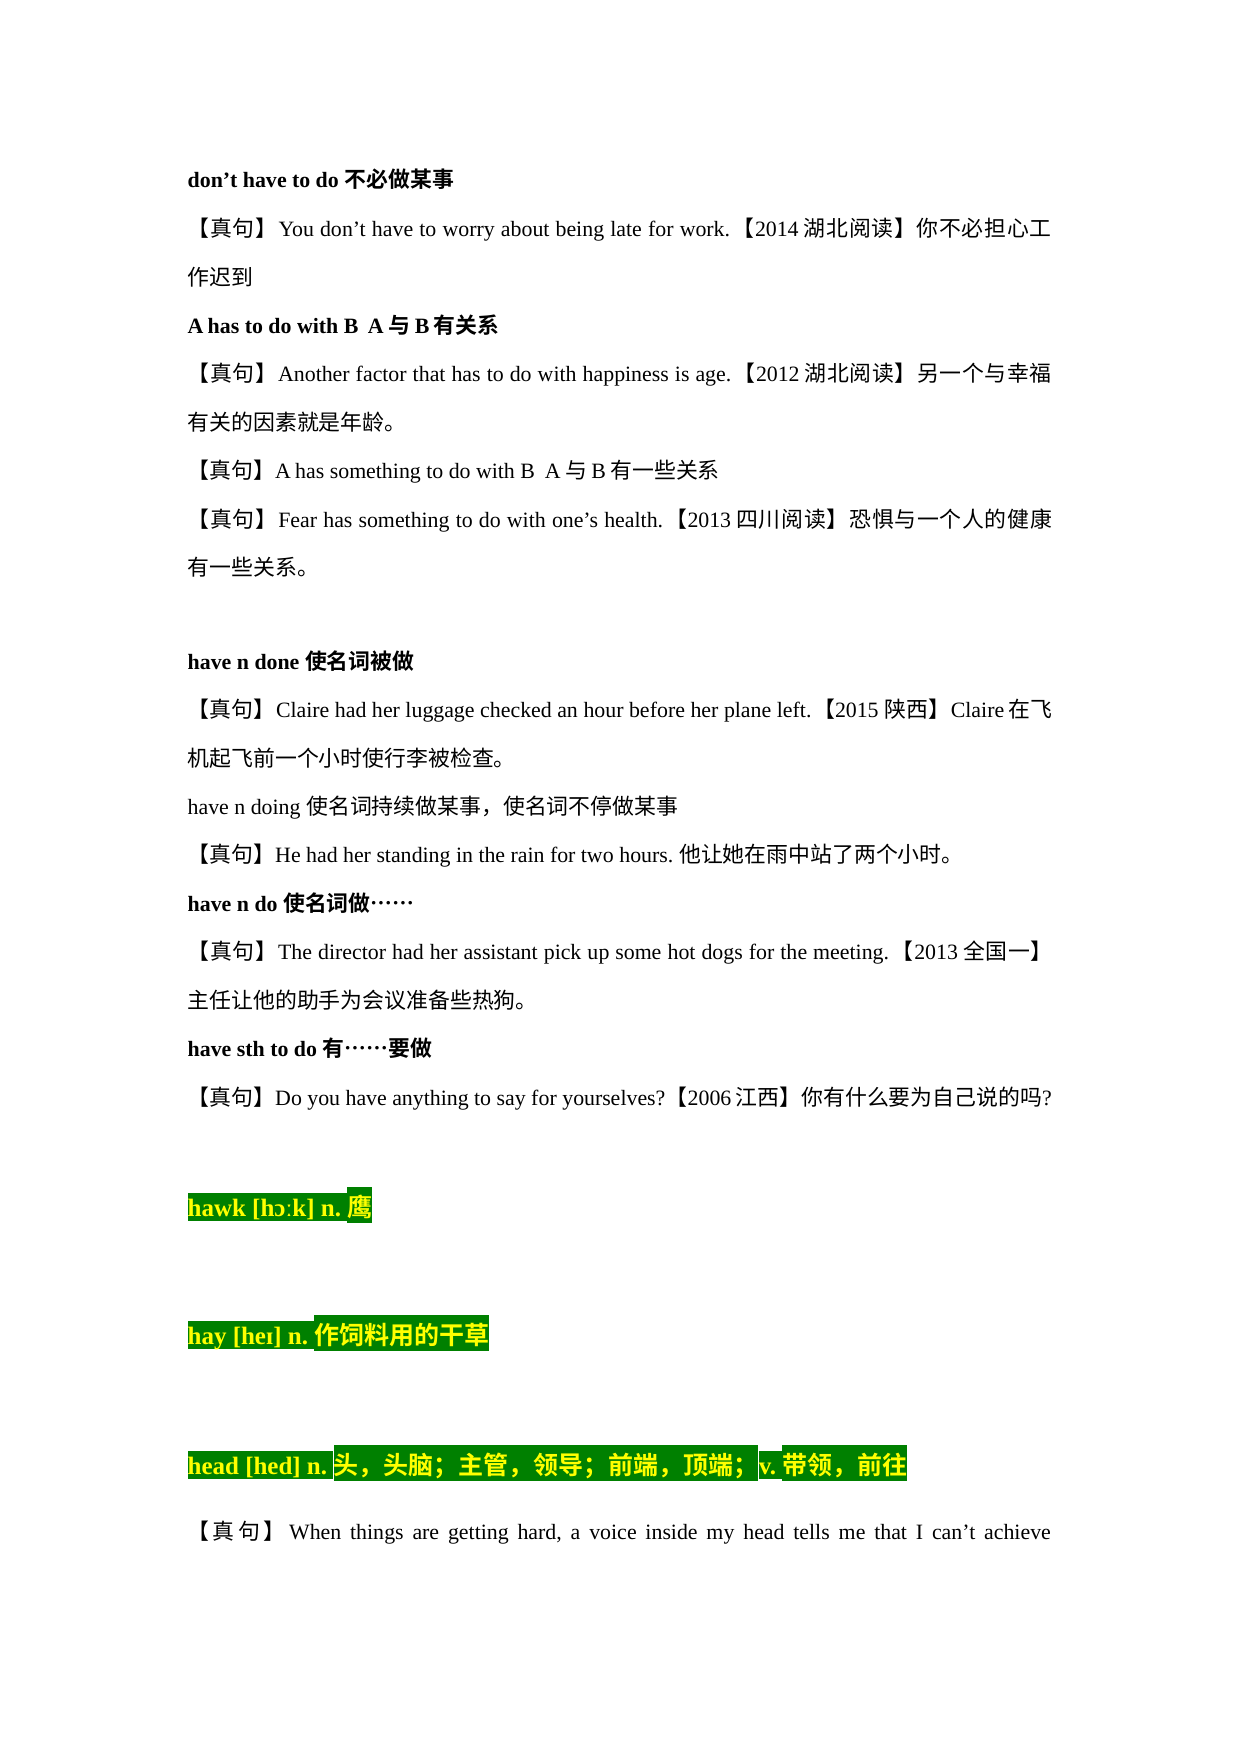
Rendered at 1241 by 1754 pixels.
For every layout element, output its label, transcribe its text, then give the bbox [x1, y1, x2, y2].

text 【真句】Do you have anything to say for yourselves?【2006江西】你有什么要为自己说的吗? [187, 1079, 1053, 1112]
text 【真句】Claire had her luggage checked an hour before her plane left.【2015 陕西】Claire在飞机起飞前一个小时使行李被检查。 [187, 692, 1053, 773]
text A has to do with B A与B有关系 [187, 307, 1053, 340]
text hay [heɪ] n. 作饲料用的干草 [187, 1301, 1053, 1366]
text 【真句】He had her standing in the rain for two hours. 他让她在雨中站了两个小时。 [187, 837, 1053, 869]
text have n done 使名词被做 [187, 643, 1053, 676]
text 【真句】Fear has something to do with one’s health.【2013四川阅读】恐惧与一个人的健康有一些关系。 [187, 501, 1053, 582]
text head [hed] n. 头，头脑；主管，领导；前端，顶端；v. 带领，前往 [187, 1431, 1053, 1496]
text have n do 使名词做…… [187, 885, 1053, 918]
text hawk [hɔːk] n. 鹰 [187, 1173, 1053, 1238]
text 【真句】The director had her assistant pick up some hot dogs for the meeting.【2013全国一】主任让他的助手为会议准备些热狗。 [187, 934, 1053, 1015]
text don’t have to do 不必做某事 [187, 162, 1053, 194]
text 【真句】You don’t have to worry about being late for work.【2014湖北阅读】你不必担心工作迟到 [187, 210, 1053, 292]
text 【真句】A has something to do with B A与B有一些关系 [187, 453, 1053, 485]
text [187, 1514, 1053, 1546]
text 【真句】Another factor that has to do with happiness is age.【2012湖北阅读】另一个与幸福有关的因素就是年龄。 [187, 356, 1053, 437]
text have n doing 使名词持续做某事，使名词不停做某事 [187, 789, 1053, 821]
text have sth to do 有……要做 [187, 1031, 1053, 1063]
